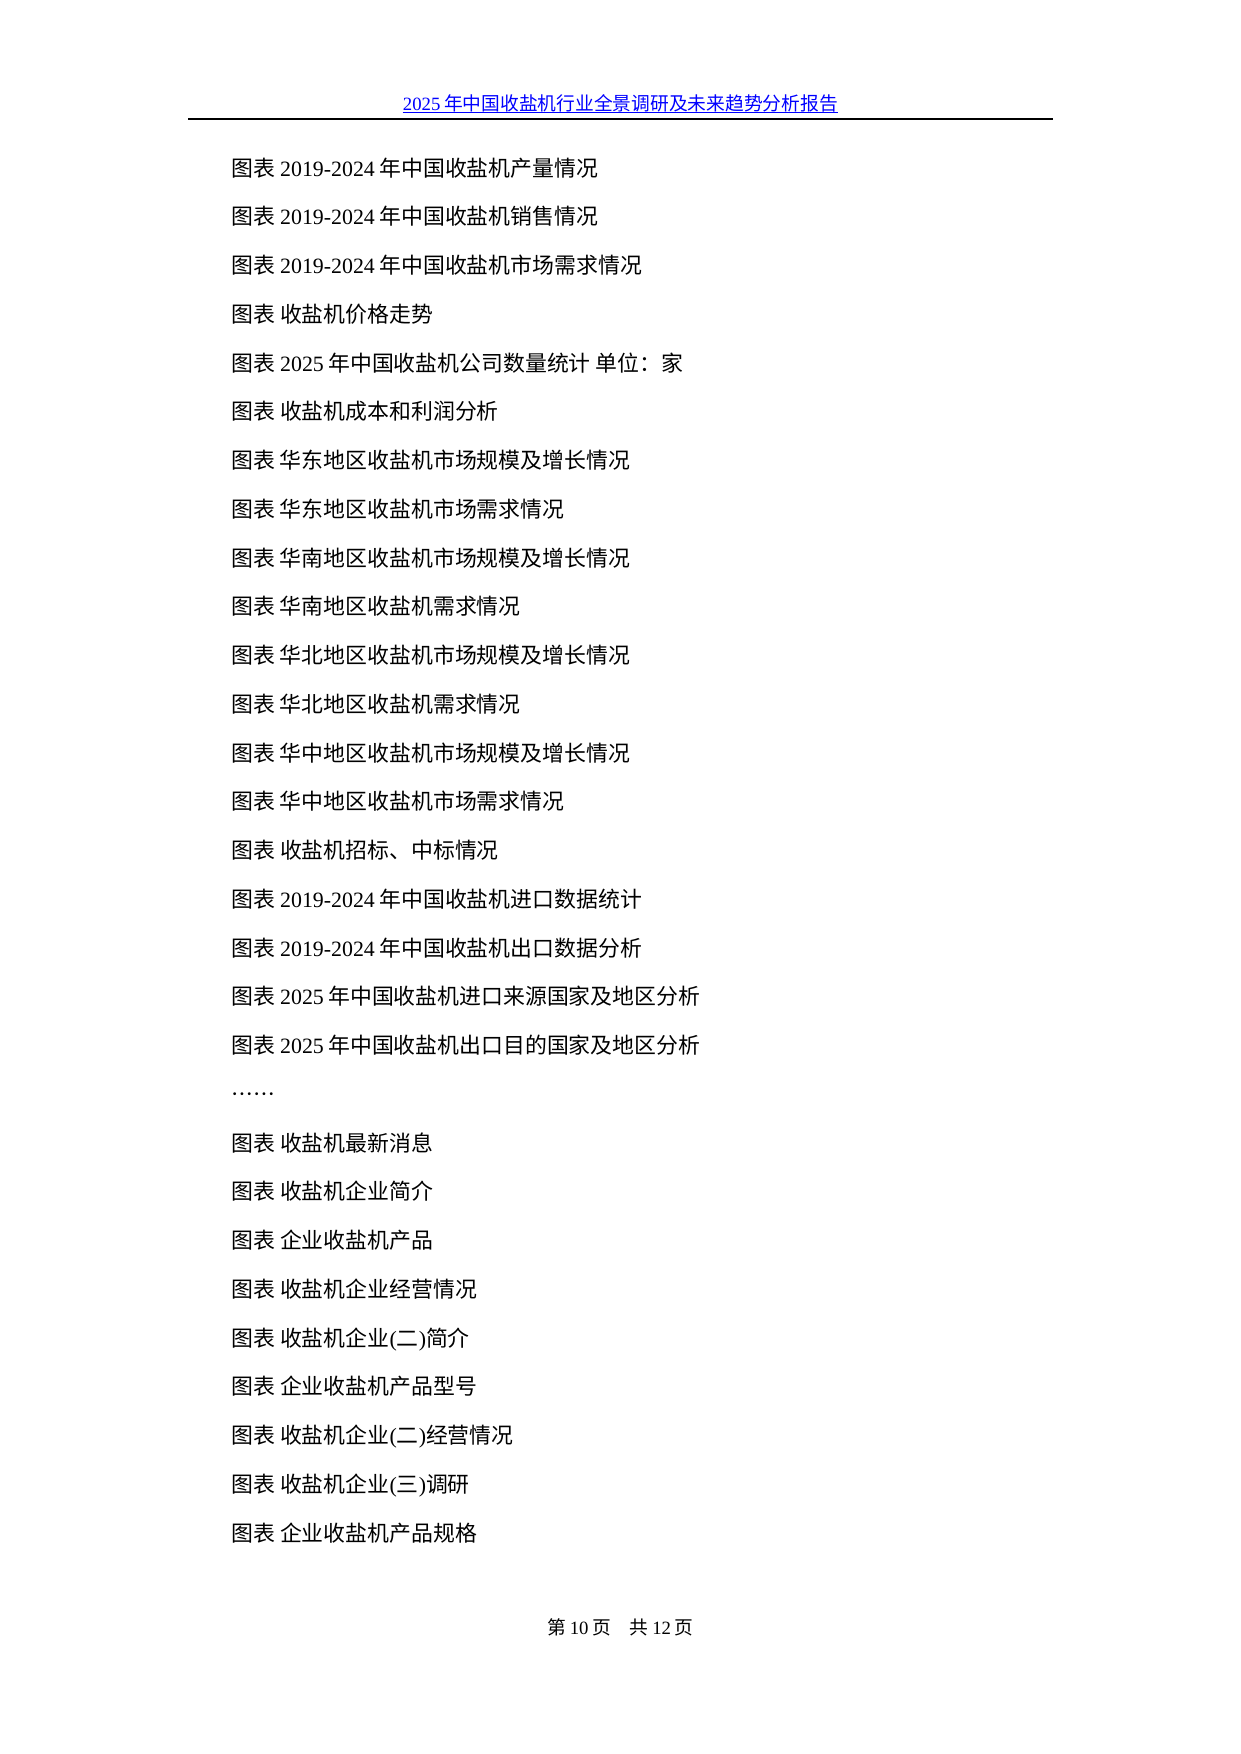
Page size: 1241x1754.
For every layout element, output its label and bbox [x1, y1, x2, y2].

text [187, 150, 1053, 1548]
